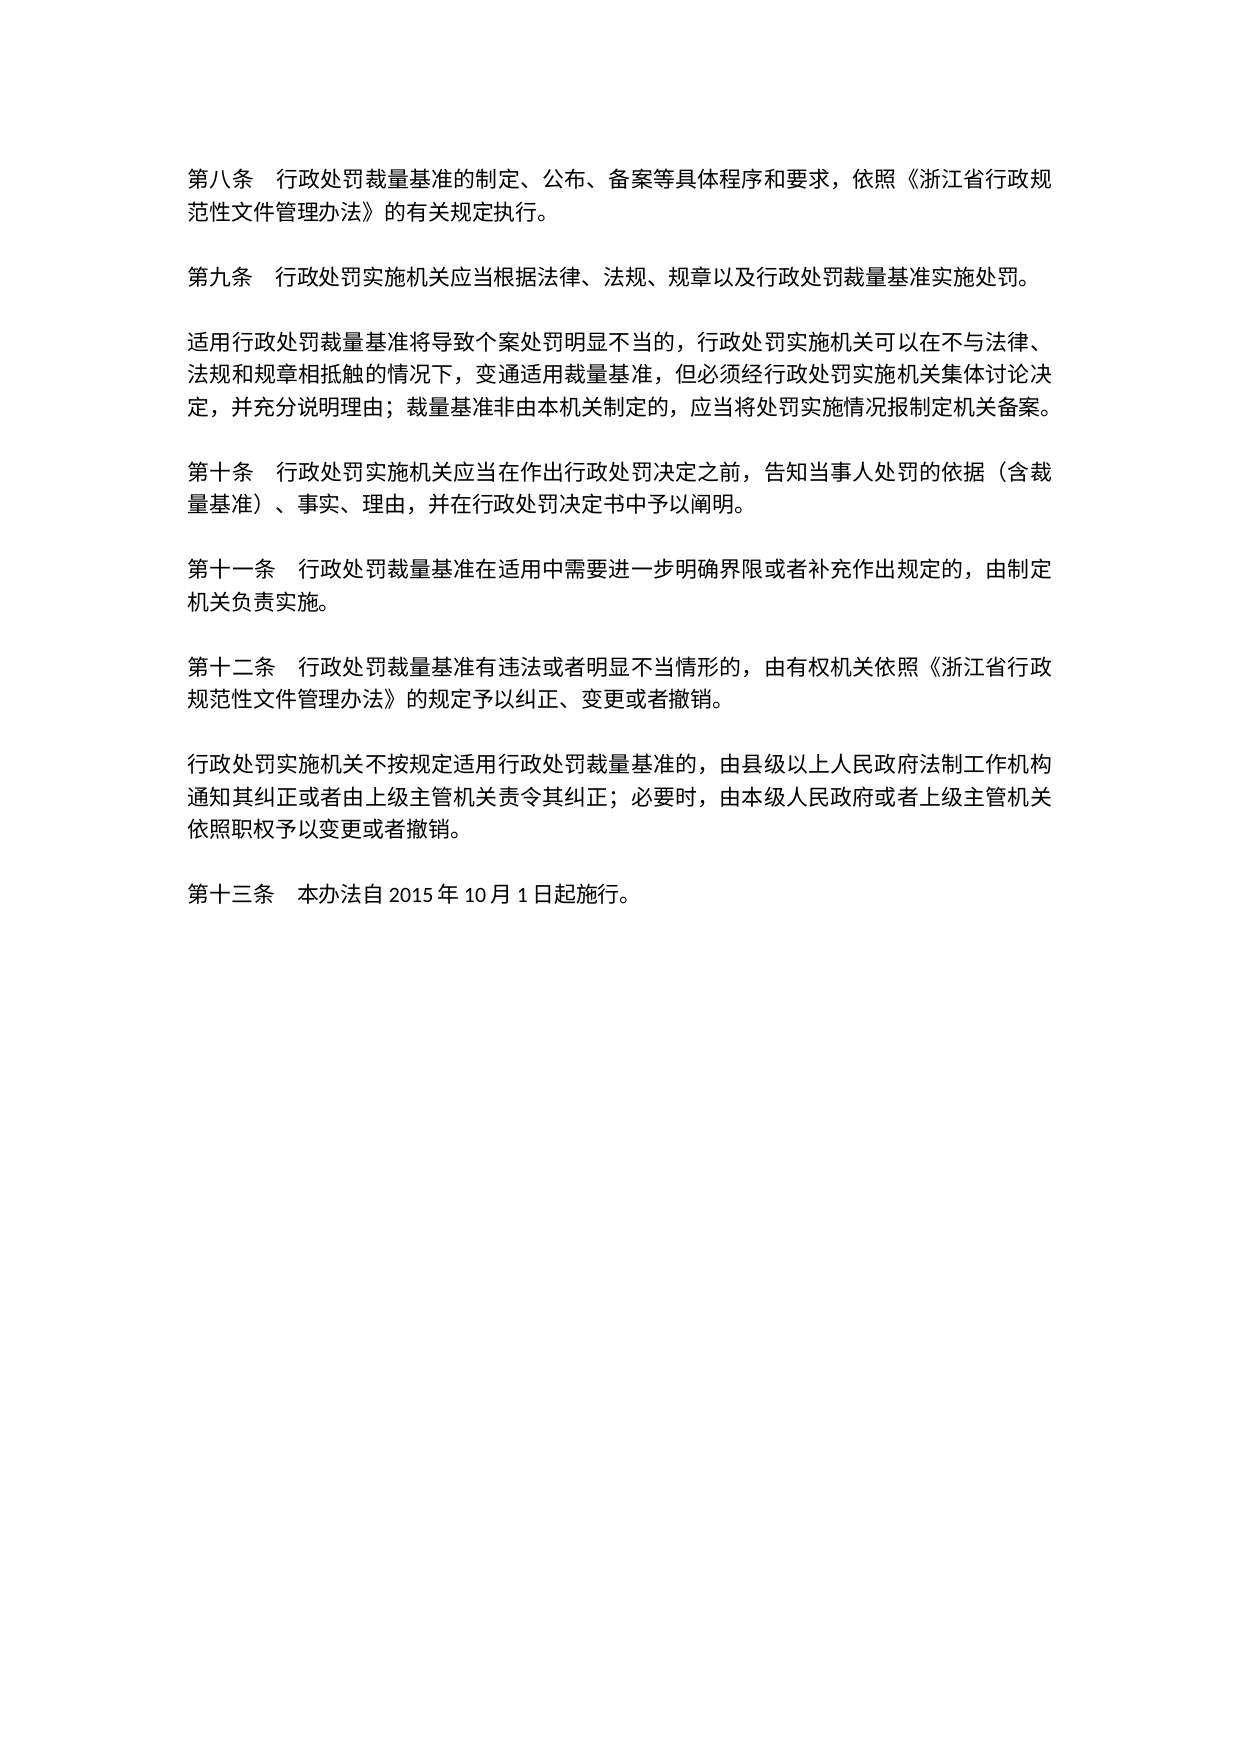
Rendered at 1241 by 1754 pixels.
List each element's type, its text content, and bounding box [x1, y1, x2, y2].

text 第十二条 行政处罚裁量基准有违法或者明显不当情形的，由有权机关依照《浙江省行政规范性文件管理办法》的规定予以纠正、变更或者撤销。 [187, 649, 1053, 714]
text 行政处罚实施机关不按规定适用行政处罚裁量基准的，由县级以上人民政府法制工作机构通知其纠正或者由上级主管机关责令其纠正；必要时，由本级人民政府或者上级主管机关依照职权予以变更或者撤销。 [187, 747, 1053, 844]
text 适用行政处罚裁量基准将导致个案处罚明显不当的，行政处罚实施机关可以在不与法律、法规和规章相抵触的情况下，变通适用裁量基准，但必须经行政处罚实施机关集体讨论决定，并充分说明理由；裁量基准非由本机关制定的，应当将处罚实施情况报制定机关备案。 [187, 324, 1053, 422]
text 第九条 行政处罚实施机关应当根据法律、法规、规章以及行政处罚裁量基准实施处罚。 [187, 259, 1053, 292]
text 第十三条 本办法自2015年10月1日起施行。 [187, 877, 1053, 909]
text 第八条 行政处罚裁量基准的制定、公布、备案等具体程序和要求，依照《浙江省行政规范性文件管理办法》的有关规定执行。 [187, 162, 1053, 227]
text 第十条 行政处罚实施机关应当在作出行政处罚决定之前，告知当事人处罚的依据（含裁量基准）、事实、理由，并在行政处罚决定书中予以阐明。 [187, 454, 1053, 519]
text 第十一条 行政处罚裁量基准在适用中需要进一步明确界限或者补充作出规定的，由制定机关负责实施。 [187, 552, 1053, 617]
